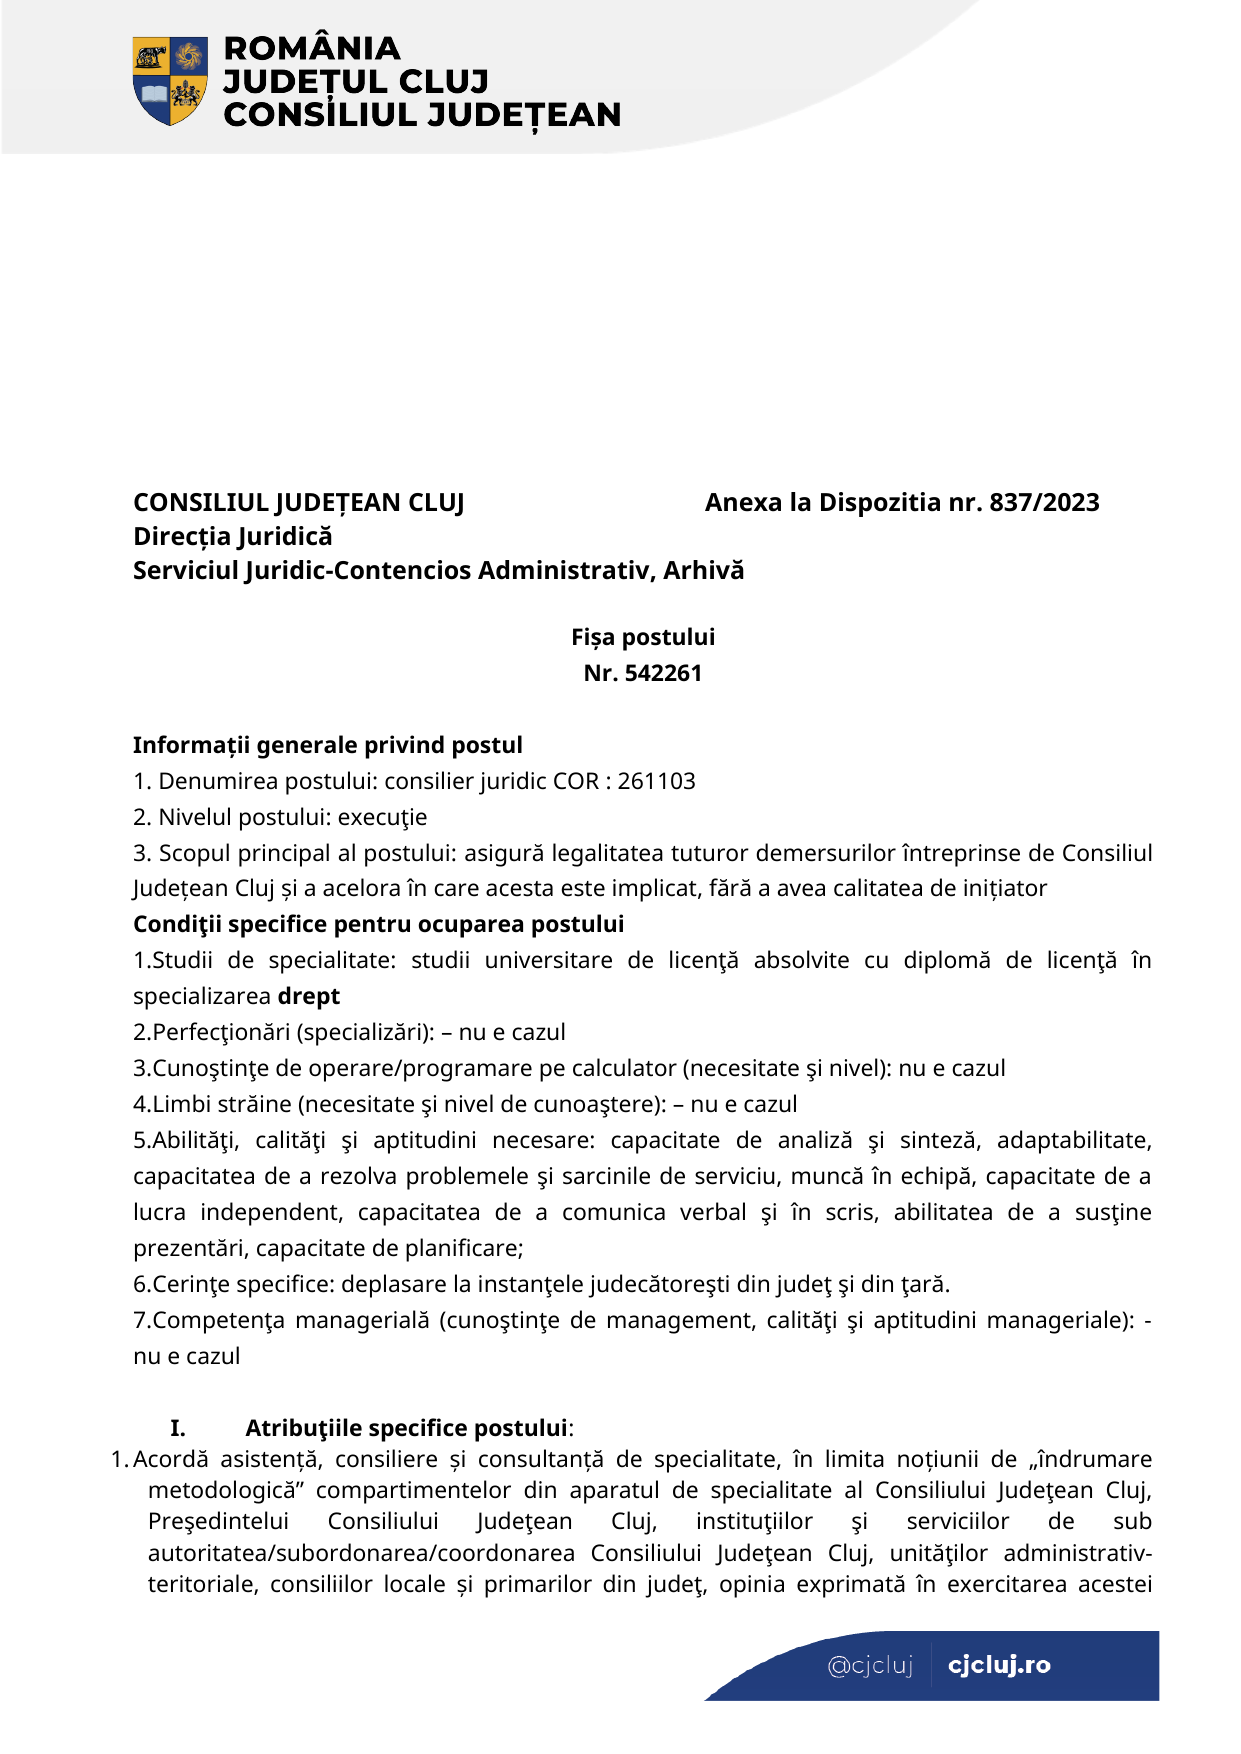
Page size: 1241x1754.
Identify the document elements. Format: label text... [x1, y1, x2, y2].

text Condiţii specifice pentru ocuparea postului [133, 908, 1153, 939]
text 4.Limbi străine (necesitate şi nivel de cunoaştere): – nu e cazul [133, 1088, 1153, 1119]
text CONSILIUL JUDEŢEAN CLUJ Anexa la Dispozitia nr. 837/2023 [133, 484, 1153, 519]
text 7.Competenţa managerială (cunoştinţe de management, calităţi şi aptitudini manageriale): - nu e cazul [133, 1304, 1153, 1371]
text Informații generale privind postul [133, 729, 1153, 760]
text 5.Abilităţi, calităţi şi aptitudini necesare: capacitate de analiză şi sinteză, adaptabilitate, capacitatea de a rezolva problemele şi sarcinile de serviciu, muncă în echipă, capacitate de a lucra independent, capacitatea de a comunica verbal şi în scris, abilitatea de a susţine prezentări, capacitate de planificare; [133, 1124, 1153, 1263]
picture [703, 1631, 1160, 1701]
text 3.Cunoştinţe de operare/programare pe calculator (necesitate şi nivel): nu e cazul [133, 1052, 1153, 1083]
text Serviciul Juridic-Contencios Administrativ, Arhivă [133, 553, 1153, 587]
text Nr. 542261 [133, 657, 1153, 688]
text 6.Cerinţe specifice: deplasare la instanţele judecătoreşti din judeţ şi din ţară. [133, 1268, 1153, 1299]
picture [132, 29, 620, 135]
text Direcţia Juridică [133, 519, 1153, 553]
text 1. Denumirea postului: consilier juridic COR : 261103 [133, 764, 1153, 796]
text 2.Perfecţionări (specializări): – nu e cazul [133, 1016, 1153, 1047]
text Fișa postului [133, 621, 1153, 652]
text 2. Nivelul postului: execuţie [133, 801, 1153, 832]
text 1.Studii de specialitate: studii universitare de licenţă absolvite cu diplomă de licenţă în specializarea drept [133, 944, 1153, 1011]
text 3. Scopul principal al postului: asigură legalitatea tuturor demersurilor întreprinse de Consiliul Județean Cluj și a acelora în care acesta este implicat, fără a avea calitatea de inițiator [133, 836, 1153, 904]
list Atribuţiile specifice postului: [170, 1411, 1153, 1443]
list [110, 1443, 1153, 1599]
